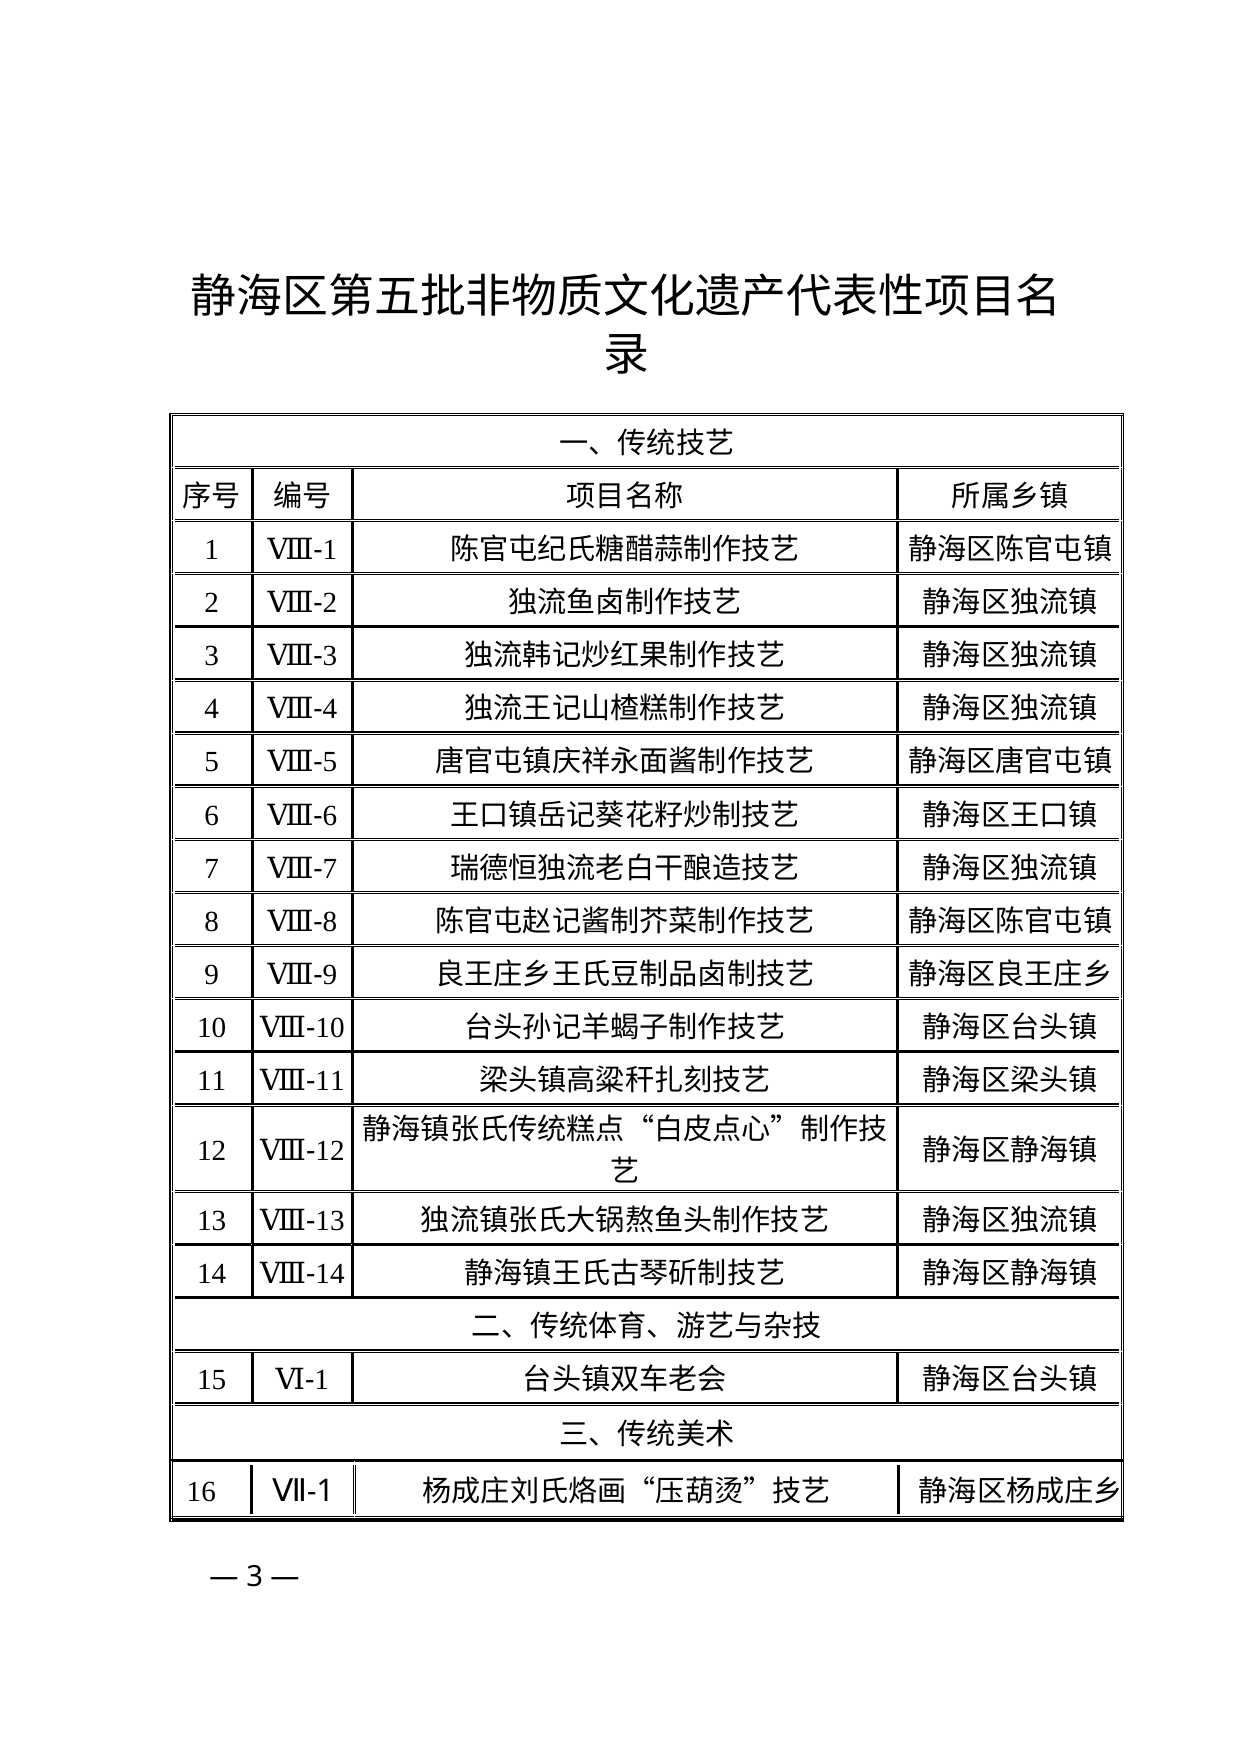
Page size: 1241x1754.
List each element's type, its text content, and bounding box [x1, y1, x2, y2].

table_cell 1 [171, 519, 252, 572]
table_cell 静海区台头镇 [899, 1349, 1121, 1402]
table_cell 14 [171, 1243, 251, 1296]
table_cell Ⅷ-11 [254, 1053, 351, 1103]
table_cell 序号 [171, 466, 252, 519]
table_cell Ⅷ-14 [254, 1246, 351, 1296]
table_cell 13 [171, 1190, 252, 1243]
table_cell Ⅷ-13 [254, 1193, 351, 1243]
table_cell 静海镇王氏古琴斫制技艺 [354, 1246, 896, 1296]
table_cell 静海区唐官屯镇 [899, 731, 1121, 784]
table_cell 良王庄乡王氏豆制品卤制技艺 [354, 947, 896, 997]
text 静海区第五批非物质文化遗产代表性项目名录 [171, 266, 1081, 382]
table_cell 静海区独流镇 [899, 625, 1121, 678]
table_cell 9 [171, 944, 252, 997]
table_cell 静海区台头镇 [897, 997, 1122, 1050]
table_header 一、传统技艺 [173, 416, 1121, 466]
table_cell 11 [173, 1050, 251, 1103]
table_cell 陈官屯赵记酱制芥菜制作技艺 [354, 894, 896, 944]
table_cell 静海镇张氏传统糕点“白皮点心”制作技艺 [354, 1107, 896, 1190]
table_cell 静海区陈官屯镇 [897, 891, 1122, 944]
table_cell 独流韩记炒红果制作技艺 [354, 628, 896, 678]
table_cell 瑞德恒独流老白干酿造技艺 [354, 841, 896, 891]
table_cell 陈官屯纪氏糖醋蒜制作技艺 [354, 522, 896, 572]
table_cell 编号 [254, 469, 351, 519]
table_cell Ⅷ-3 [254, 628, 351, 678]
table_cell 静海区独流镇 [897, 572, 1122, 625]
table_cell 静海区独流镇 [899, 838, 1121, 891]
table_cell Ⅷ-8 [254, 894, 351, 944]
table_cell 所属乡镇 [897, 466, 1122, 519]
table_cell 三、传统美术 [173, 1462, 1121, 1516]
table_cell 静海区陈官屯镇 [897, 519, 1122, 572]
table_cell 7 [173, 838, 251, 891]
table_cell 静海区王口镇 [899, 784, 1121, 837]
table_cell 唐官屯镇庆祥永面酱制作技艺 [354, 735, 896, 784]
table_cell 6 [173, 784, 251, 837]
table_cell 静海区独流镇 [897, 1190, 1122, 1243]
table_cell 10 [171, 997, 252, 1050]
table_cell 3 [173, 625, 251, 678]
table_cell 4 [173, 678, 251, 731]
table_cell 8 [171, 891, 252, 944]
table_cell 静海区梁头镇 [899, 1050, 1121, 1103]
table_cell 王口镇岳记葵花籽炒制技艺 [354, 788, 896, 837]
table_cell Ⅷ-12 [254, 1107, 351, 1190]
table_cell 静海区静海镇 [899, 1243, 1122, 1296]
table_cell Ⅷ-4 [254, 682, 351, 731]
table_cell Ⅷ-10 [254, 1000, 351, 1050]
table_cell 静海区独流镇 [899, 678, 1121, 731]
table_cell 12 [173, 1103, 251, 1190]
table_cell Ⅵ-1 [254, 1353, 351, 1402]
table_cell 15 [173, 1349, 251, 1402]
table_cell 台头孙记羊蝎子制作技艺 [354, 1000, 896, 1050]
table_cell 静海区良王庄乡 [897, 944, 1122, 997]
table_cell Ⅷ-2 [254, 575, 351, 625]
table_cell 台头镇双车老会 [354, 1353, 896, 1402]
table_cell 静海区静海镇 [899, 1103, 1121, 1190]
table_cell 独流镇张氏大锅熬鱼头制作技艺 [354, 1193, 896, 1243]
table_cell 二、传统体育、游艺与杂技 [173, 1296, 1121, 1349]
table_cell 梁头镇高粱秆扎刻技艺 [354, 1053, 896, 1103]
table_cell 2 [171, 572, 252, 625]
table_cell Ⅷ-7 [254, 841, 351, 891]
table_cell Ⅷ-1 [254, 522, 351, 572]
table_cell 独流王记山楂糕制作技艺 [354, 682, 896, 731]
table_cell 5 [173, 731, 251, 784]
table_cell 三、传统美术 [173, 1402, 1121, 1459]
table_cell Ⅷ-5 [254, 735, 351, 784]
table_cell Ⅷ-6 [254, 788, 351, 837]
table_cell 项目名称 [354, 469, 896, 519]
table_cell Ⅷ-9 [254, 947, 351, 997]
table_cell 独流鱼卤制作技艺 [354, 575, 896, 625]
